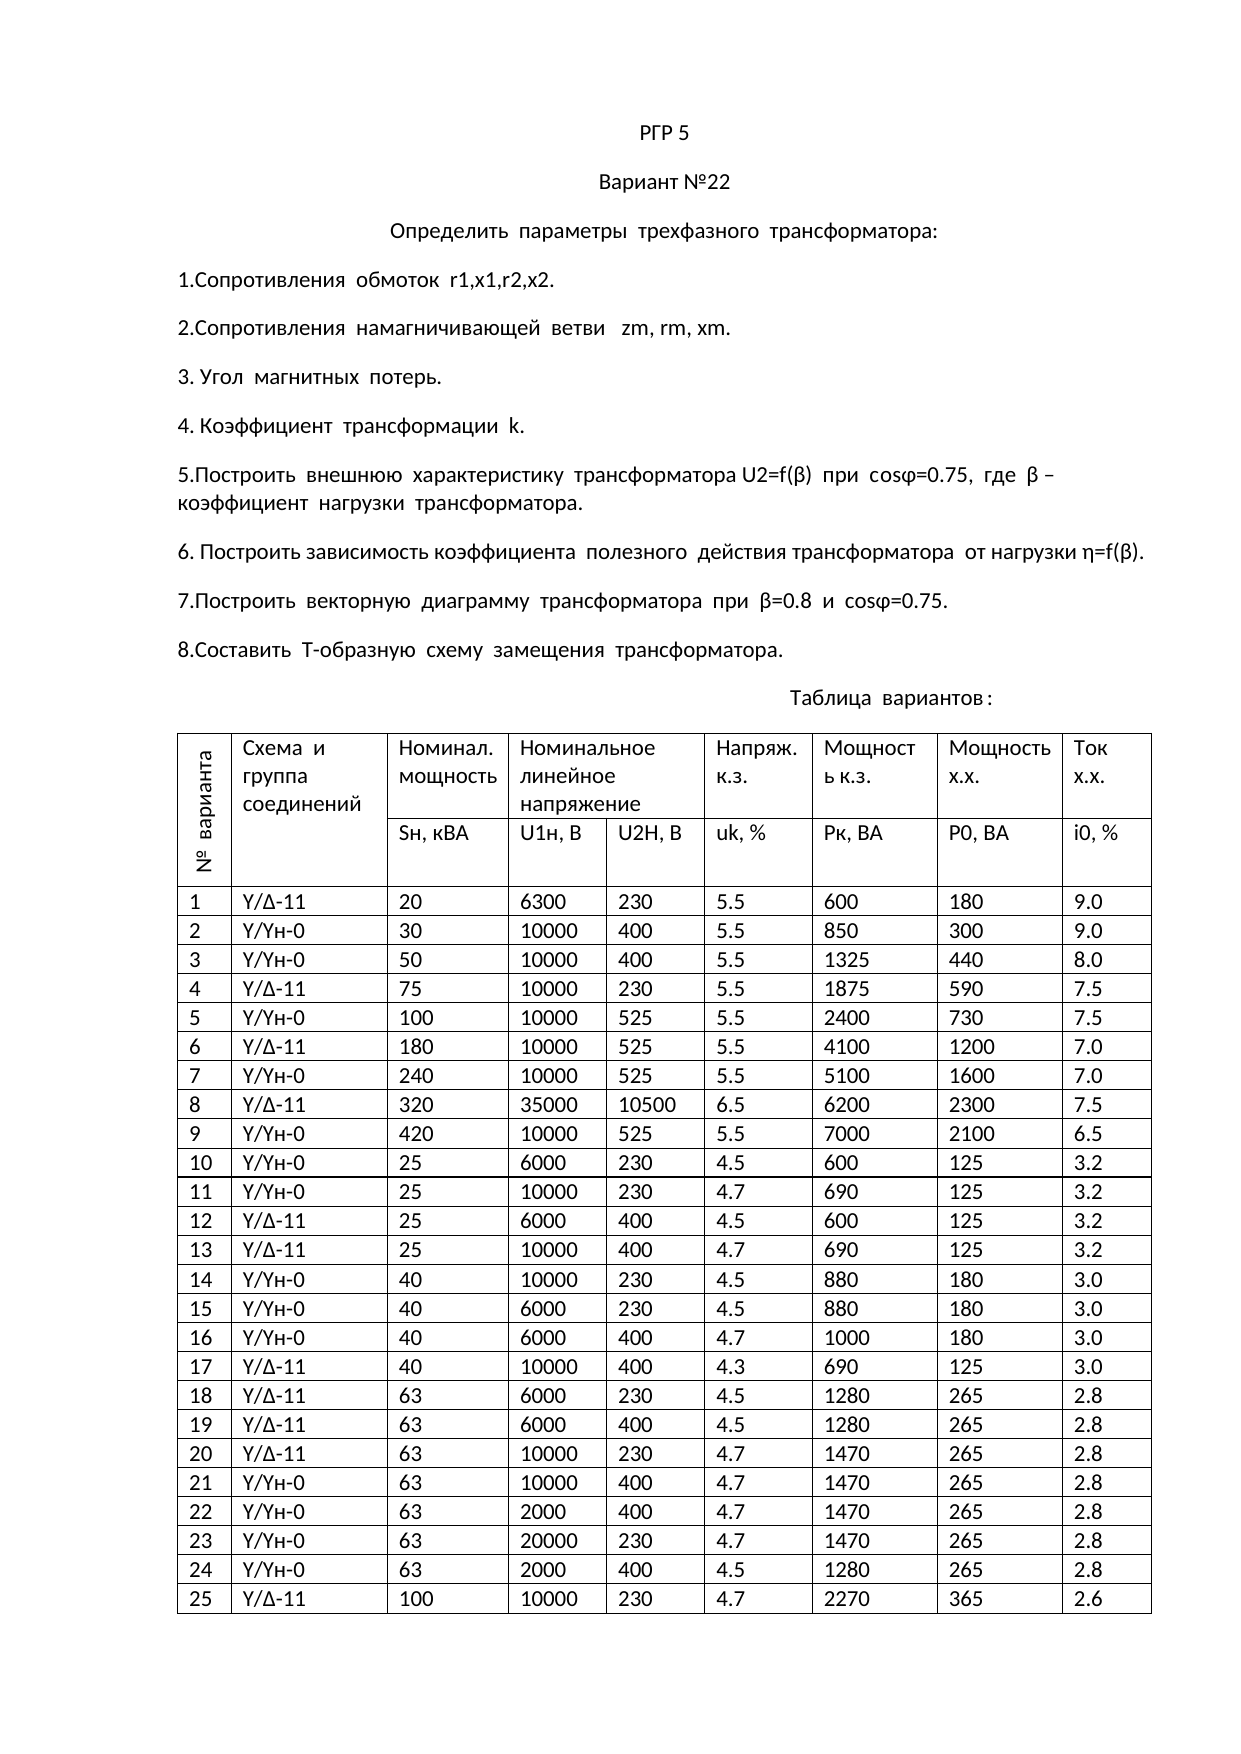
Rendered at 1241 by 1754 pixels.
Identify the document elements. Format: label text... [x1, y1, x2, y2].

table_header Схема и группа соединений [232, 734, 387, 886]
table_cell Υ/Υн-0 [232, 916, 387, 944]
text 1.Сопротивления обмоток r1,x1,r2,x2. [177, 265, 1152, 293]
table_cell 400 [607, 1236, 704, 1264]
table_cell 125 [938, 1236, 1062, 1264]
table_cell 40 [388, 1323, 508, 1351]
table_cell Pк, ВА [813, 819, 937, 886]
table_cell 125 [938, 1352, 1062, 1380]
table_cell Υ/Δ-11 [232, 887, 387, 915]
table_cell 15 [178, 1294, 231, 1322]
table_cell 525 [607, 1003, 704, 1031]
table_cell 5.5 [705, 1003, 812, 1031]
table_cell 4.5 [705, 1410, 812, 1438]
table_header Мощность к.з. [813, 734, 937, 817]
table_cell Υ/Δ-11 [232, 1410, 387, 1438]
table_cell 265 [938, 1381, 1062, 1409]
table_cell Υ/Υн-0 [232, 1294, 387, 1322]
table_cell Υ/Δ-11 [232, 974, 387, 1002]
table_cell 400 [607, 1497, 704, 1525]
table_cell 20 [178, 1439, 231, 1467]
table_cell 2000 [509, 1497, 606, 1525]
table_cell 23 [178, 1526, 231, 1554]
table_cell 10500 [607, 1090, 704, 1118]
table_cell 11 [178, 1178, 231, 1206]
table_cell 880 [813, 1294, 937, 1322]
table_cell 10000 [509, 1178, 606, 1206]
table_cell 3.2 [1063, 1149, 1151, 1176]
table_cell 2.6 [1063, 1584, 1151, 1612]
table_cell U1н, В [509, 819, 606, 886]
table_cell 3.2 [1063, 1236, 1151, 1264]
table_cell 16 [178, 1323, 231, 1351]
text Определить параметры трехфазного трансформатора: [177, 216, 1152, 244]
table_cell 2000 [509, 1555, 606, 1583]
table_cell 5.5 [705, 1032, 812, 1060]
table_header Мощность х.х. [938, 734, 1062, 817]
table_cell 25 [388, 1236, 508, 1264]
table_cell 4.5 [705, 1555, 812, 1583]
table_cell 230 [607, 1584, 704, 1612]
table_cell 525 [607, 1032, 704, 1060]
text Таблица вариантов: [177, 683, 1152, 712]
table_header Напряж. к.з. [705, 734, 812, 817]
table_cell 4.5 [705, 1149, 812, 1176]
table_cell Υ/Δ-11 [232, 1381, 387, 1409]
table_cell 10000 [509, 1061, 606, 1089]
text 5.Построить внешнюю характеристику трансформатора U2=f(β) при cosφ=0.75, где β – коэффициент нагрузки трансформатора. [177, 460, 1152, 516]
table_cell 1875 [813, 974, 937, 1002]
table_cell 7.0 [1063, 1061, 1151, 1089]
table_cell 4.5 [705, 1381, 812, 1409]
table_cell Υ/Δ-11 [232, 1236, 387, 1264]
table_cell 230 [607, 1178, 704, 1206]
table_cell 20000 [509, 1526, 606, 1554]
table_cell 25 [388, 1207, 508, 1234]
table_cell 6000 [509, 1323, 606, 1351]
table_cell 230 [607, 1294, 704, 1322]
table_cell 5.5 [705, 1061, 812, 1089]
table_cell 4.7 [705, 1584, 812, 1612]
table_cell 730 [938, 1003, 1062, 1031]
table_cell 14 [178, 1265, 231, 1293]
table_cell i0, % [1063, 819, 1151, 886]
table_header № варианта [178, 734, 231, 886]
table_cell 5.5 [705, 1119, 812, 1147]
table_cell 4.7 [705, 1468, 812, 1496]
table_cell 10000 [509, 1584, 606, 1612]
table_cell 10000 [509, 1352, 606, 1380]
table_cell 5.5 [705, 945, 812, 973]
table_cell Υ/Δ-11 [232, 1090, 387, 1118]
table_cell 63 [388, 1468, 508, 1496]
table_cell 10000 [509, 1236, 606, 1264]
table_cell 25 [388, 1149, 508, 1176]
table_cell 10000 [509, 916, 606, 944]
table_cell 17 [178, 1352, 231, 1380]
table_cell 75 [388, 974, 508, 1002]
table_cell 3.0 [1063, 1294, 1151, 1322]
table_cell 1470 [813, 1468, 937, 1496]
table_cell 230 [607, 1265, 704, 1293]
table_cell 8.0 [1063, 945, 1151, 973]
table_cell 18 [178, 1381, 231, 1409]
table_cell 125 [938, 1207, 1062, 1234]
table_cell 3.0 [1063, 1323, 1151, 1351]
table_cell 440 [938, 945, 1062, 973]
table_cell uk, % [705, 819, 812, 886]
table_cell 180 [938, 1294, 1062, 1322]
table_cell 180 [938, 1265, 1062, 1293]
table_cell 400 [607, 1323, 704, 1351]
table_cell 6.5 [1063, 1119, 1151, 1147]
table_cell 265 [938, 1410, 1062, 1438]
table_cell 525 [607, 1119, 704, 1147]
table_cell 8 [178, 1090, 231, 1118]
table_cell 63 [388, 1526, 508, 1554]
table_cell 6200 [813, 1090, 937, 1118]
table_cell Υ/Υн-0 [232, 1003, 387, 1031]
table_cell U2Н, В [607, 819, 704, 886]
table_cell 265 [938, 1555, 1062, 1583]
table_cell 4.5 [705, 1294, 812, 1322]
table_cell 22 [178, 1497, 231, 1525]
table_cell 4.7 [705, 1439, 812, 1467]
table_cell 10000 [509, 1032, 606, 1060]
table_cell 1000 [813, 1323, 937, 1351]
table_cell Υ/Υн-0 [232, 1119, 387, 1147]
table_cell 850 [813, 916, 937, 944]
table_cell 400 [607, 1207, 704, 1234]
table_cell 7.5 [1063, 1090, 1151, 1118]
table_cell 5.5 [705, 916, 812, 944]
text 8.Составить Т-образную схему замещения трансформатора. [177, 635, 1152, 663]
table_cell 230 [607, 974, 704, 1002]
table_cell 3.2 [1063, 1207, 1151, 1234]
table_cell 1 [178, 887, 231, 915]
text 2.Сопротивления намагничивающей ветви zm, rm, xm. [177, 313, 1152, 342]
table_cell 13 [178, 1236, 231, 1264]
table_header Номинал. мощность [388, 734, 508, 817]
table_cell 690 [813, 1352, 937, 1380]
table_cell 5.5 [705, 887, 812, 915]
table_cell 3.0 [1063, 1352, 1151, 1380]
table_cell 690 [813, 1178, 937, 1206]
table_cell 4100 [813, 1032, 937, 1060]
table_cell 2270 [813, 1584, 937, 1612]
table_cell 24 [178, 1555, 231, 1583]
table_cell 10000 [509, 1003, 606, 1031]
table_cell 230 [607, 1149, 704, 1176]
table_cell 230 [607, 1381, 704, 1409]
table_cell 1470 [813, 1439, 937, 1467]
table_cell 400 [607, 1410, 704, 1438]
table_cell 6000 [509, 1207, 606, 1234]
table_cell 20 [388, 887, 508, 915]
table_cell 230 [607, 1526, 704, 1554]
table_cell 100 [388, 1003, 508, 1031]
table_cell 4.7 [705, 1236, 812, 1264]
table_cell 6000 [509, 1149, 606, 1176]
table_cell 25 [388, 1178, 508, 1206]
table_cell 265 [938, 1439, 1062, 1467]
table_cell Υ/Υн-0 [232, 1265, 387, 1293]
table_cell 240 [388, 1061, 508, 1089]
table_cell 1280 [813, 1381, 937, 1409]
text 6. Построить зависимость коэффициента полезного действия трансформатора от нагрузки η=f(β). [177, 537, 1152, 565]
table_cell Υ/Υн-0 [232, 1468, 387, 1496]
table_cell Υ/Δ-11 [232, 1584, 387, 1612]
table_cell 365 [938, 1584, 1062, 1612]
table_cell 63 [388, 1410, 508, 1438]
table_cell 125 [938, 1149, 1062, 1176]
table_cell 7 [178, 1061, 231, 1089]
table_header Номинальное линейное напряжение [509, 734, 704, 817]
table_cell Υ/Δ-11 [232, 1207, 387, 1234]
table_cell 1600 [938, 1061, 1062, 1089]
table_cell 230 [607, 1439, 704, 1467]
table_cell 10000 [509, 1468, 606, 1496]
table_cell 590 [938, 974, 1062, 1002]
table_cell Υ/Δ-11 [232, 1032, 387, 1060]
table_cell 6000 [509, 1410, 606, 1438]
table_cell 5.5 [705, 974, 812, 1002]
table_cell Υ/Δ-11 [232, 1352, 387, 1380]
table_cell 9.0 [1063, 916, 1151, 944]
table_cell 1470 [813, 1497, 937, 1525]
table_cell 63 [388, 1381, 508, 1409]
table_cell Υ/Υн-0 [232, 1061, 387, 1089]
table_cell 6300 [509, 887, 606, 915]
table_cell 7.0 [1063, 1032, 1151, 1060]
table_cell 4.5 [705, 1265, 812, 1293]
table_cell 5 [178, 1003, 231, 1031]
table_cell 400 [607, 916, 704, 944]
table_cell 10000 [509, 1265, 606, 1293]
text 3. Угол магнитных потерь. [177, 362, 1152, 390]
table_cell Sн, кВА [388, 819, 508, 886]
table_cell Υ/Υн-0 [232, 1178, 387, 1206]
table_cell 6 [178, 1032, 231, 1060]
table_cell 1280 [813, 1555, 937, 1583]
table_cell 600 [813, 1207, 937, 1234]
table_cell Υ/Υн-0 [232, 945, 387, 973]
table_cell P0, ВА [938, 819, 1062, 886]
table_cell 4.7 [705, 1497, 812, 1525]
table_cell 600 [813, 887, 937, 915]
table_cell 230 [607, 887, 704, 915]
table_cell 2.8 [1063, 1555, 1151, 1583]
table_cell 4.3 [705, 1352, 812, 1380]
table_cell 50 [388, 945, 508, 973]
table_cell 300 [938, 916, 1062, 944]
table_cell 400 [607, 1352, 704, 1380]
table_cell 3.2 [1063, 1178, 1151, 1206]
table_cell 10000 [509, 945, 606, 973]
table_cell 100 [388, 1584, 508, 1612]
table_header Ток х.х. [1063, 734, 1151, 817]
table_cell 1325 [813, 945, 937, 973]
table_cell 7000 [813, 1119, 937, 1147]
table_cell 1470 [813, 1526, 937, 1554]
table_cell Υ/Υн-0 [232, 1555, 387, 1583]
table_cell 6000 [509, 1381, 606, 1409]
text Вариант №22 [177, 167, 1152, 195]
table_cell Υ/Δ-11 [232, 1439, 387, 1467]
table_cell 10000 [509, 974, 606, 1002]
table_cell 400 [607, 945, 704, 973]
table_cell 12 [178, 1207, 231, 1234]
table_cell 3 [178, 945, 231, 973]
table_cell 4.7 [705, 1178, 812, 1206]
table_cell Υ/Υн-0 [232, 1149, 387, 1176]
table_cell 4.5 [705, 1207, 812, 1234]
table_cell 180 [938, 887, 1062, 915]
table_cell 10 [178, 1149, 231, 1176]
table_cell 9.0 [1063, 887, 1151, 915]
table_cell 320 [388, 1090, 508, 1118]
table_cell 6.5 [705, 1090, 812, 1118]
table_cell 2300 [938, 1090, 1062, 1118]
table_cell 10000 [509, 1439, 606, 1467]
table_cell 25 [178, 1584, 231, 1612]
table_cell 690 [813, 1236, 937, 1264]
text 7.Построить векторную диаграмму трансформатора при β=0.8 и cosφ=0.75. [177, 586, 1152, 614]
text РГР 5 [177, 118, 1152, 146]
table_cell 4.7 [705, 1526, 812, 1554]
table_cell 2.8 [1063, 1410, 1151, 1438]
table_cell 180 [388, 1032, 508, 1060]
table_cell 9 [178, 1119, 231, 1147]
table_cell 10000 [509, 1119, 606, 1147]
table_cell 1200 [938, 1032, 1062, 1060]
table_cell 1280 [813, 1410, 937, 1438]
table_cell 265 [938, 1526, 1062, 1554]
table_cell 2400 [813, 1003, 937, 1031]
table_cell 400 [607, 1468, 704, 1496]
table_cell 7.5 [1063, 1003, 1151, 1031]
table_cell 30 [388, 916, 508, 944]
table_cell 7.5 [1063, 974, 1151, 1002]
table_cell 2.8 [1063, 1468, 1151, 1496]
table_cell 2.8 [1063, 1381, 1151, 1409]
table_cell 180 [938, 1323, 1062, 1351]
table_cell 63 [388, 1439, 508, 1467]
table_cell 5100 [813, 1061, 937, 1089]
table_cell 63 [388, 1555, 508, 1583]
table_cell Υ/Υн-0 [232, 1323, 387, 1351]
table_cell Υ/Υн-0 [232, 1526, 387, 1554]
table_cell 2.8 [1063, 1497, 1151, 1525]
table_cell 4 [178, 974, 231, 1002]
table_cell Υ/Υн-0 [232, 1497, 387, 1525]
table_cell 400 [607, 1555, 704, 1583]
table_cell 265 [938, 1468, 1062, 1496]
table_cell 40 [388, 1352, 508, 1380]
table_cell 2100 [938, 1119, 1062, 1147]
table_cell 63 [388, 1497, 508, 1525]
table_cell 600 [813, 1149, 937, 1176]
table_cell 2.8 [1063, 1439, 1151, 1467]
table_cell 35000 [509, 1090, 606, 1118]
table_cell 3.0 [1063, 1265, 1151, 1293]
text 4. Коэффициент трансформации k. [177, 411, 1152, 439]
table_cell 21 [178, 1468, 231, 1496]
table_cell 40 [388, 1265, 508, 1293]
table_cell 2 [178, 916, 231, 944]
table_cell 125 [938, 1178, 1062, 1206]
table_cell 880 [813, 1265, 937, 1293]
table_cell 265 [938, 1497, 1062, 1525]
table_cell 2.8 [1063, 1526, 1151, 1554]
table_cell 40 [388, 1294, 508, 1322]
table_cell 420 [388, 1119, 508, 1147]
table_cell 4.7 [705, 1323, 812, 1351]
table_cell 19 [178, 1410, 231, 1438]
table_cell 6000 [509, 1294, 606, 1322]
table_cell 525 [607, 1061, 704, 1089]
